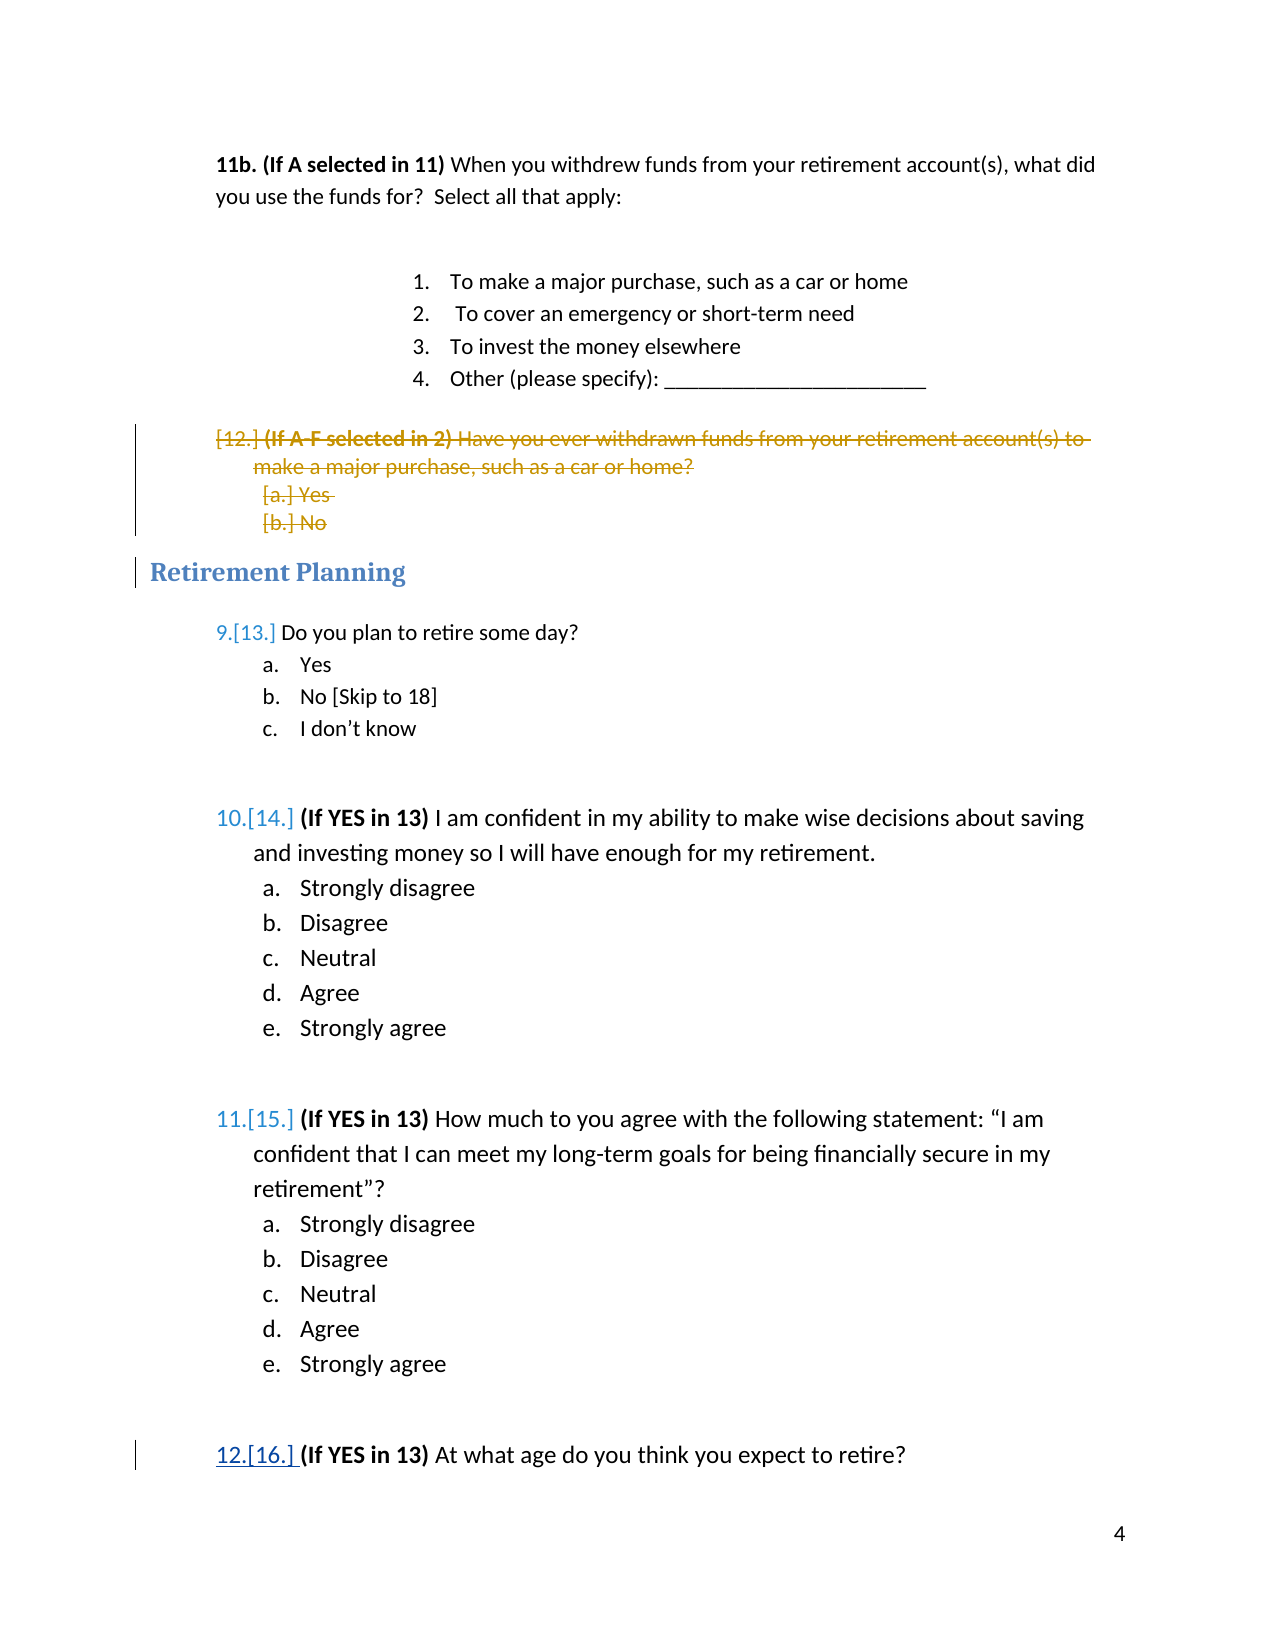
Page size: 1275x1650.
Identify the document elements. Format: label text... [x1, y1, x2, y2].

list Agree [262, 1314, 1125, 1344]
list Other (please specify): _______________________ [412, 364, 1125, 392]
list Neutral [262, 943, 1125, 973]
list (If YES in 13) I am confident in my ability to make wise decisions about saving and investing money so I will have enough for my retirement. [216, 803, 1125, 868]
list To invest the money elsewhere [412, 332, 1125, 360]
list Strongly agree [262, 1349, 1125, 1379]
list (If YES in 13) At what age do you think you expect to retire? [216, 1440, 1125, 1470]
list Agree [262, 978, 1125, 1008]
subtitle Retirement Planning [150, 557, 1125, 588]
list Strongly agree [262, 1013, 1125, 1043]
text 11b. (If A selected in 11) When you withdrew funds from your retirement account(s), what did you use the funds for? Select all that apply: [216, 150, 1125, 210]
list Neutral [262, 1279, 1125, 1309]
list I don’t know [262, 714, 1125, 742]
list Strongly disagree [262, 1209, 1125, 1239]
list Disagree [262, 908, 1125, 938]
list To cover an emergency or short-term need [412, 299, 1125, 328]
list To make a major purchase, such as a car or home [412, 267, 1125, 295]
list Disagree [262, 1244, 1125, 1274]
list No [Skip to 18] [262, 682, 1125, 710]
list (If YES in 13) How much to you agree with the following statement: “I am confident that I can meet my long-term goals for being financially secure in my retirement”? [216, 1104, 1125, 1204]
list Do you plan to retire some day? [216, 618, 1125, 646]
list Strongly disagree [262, 873, 1125, 903]
list Yes [262, 650, 1125, 678]
